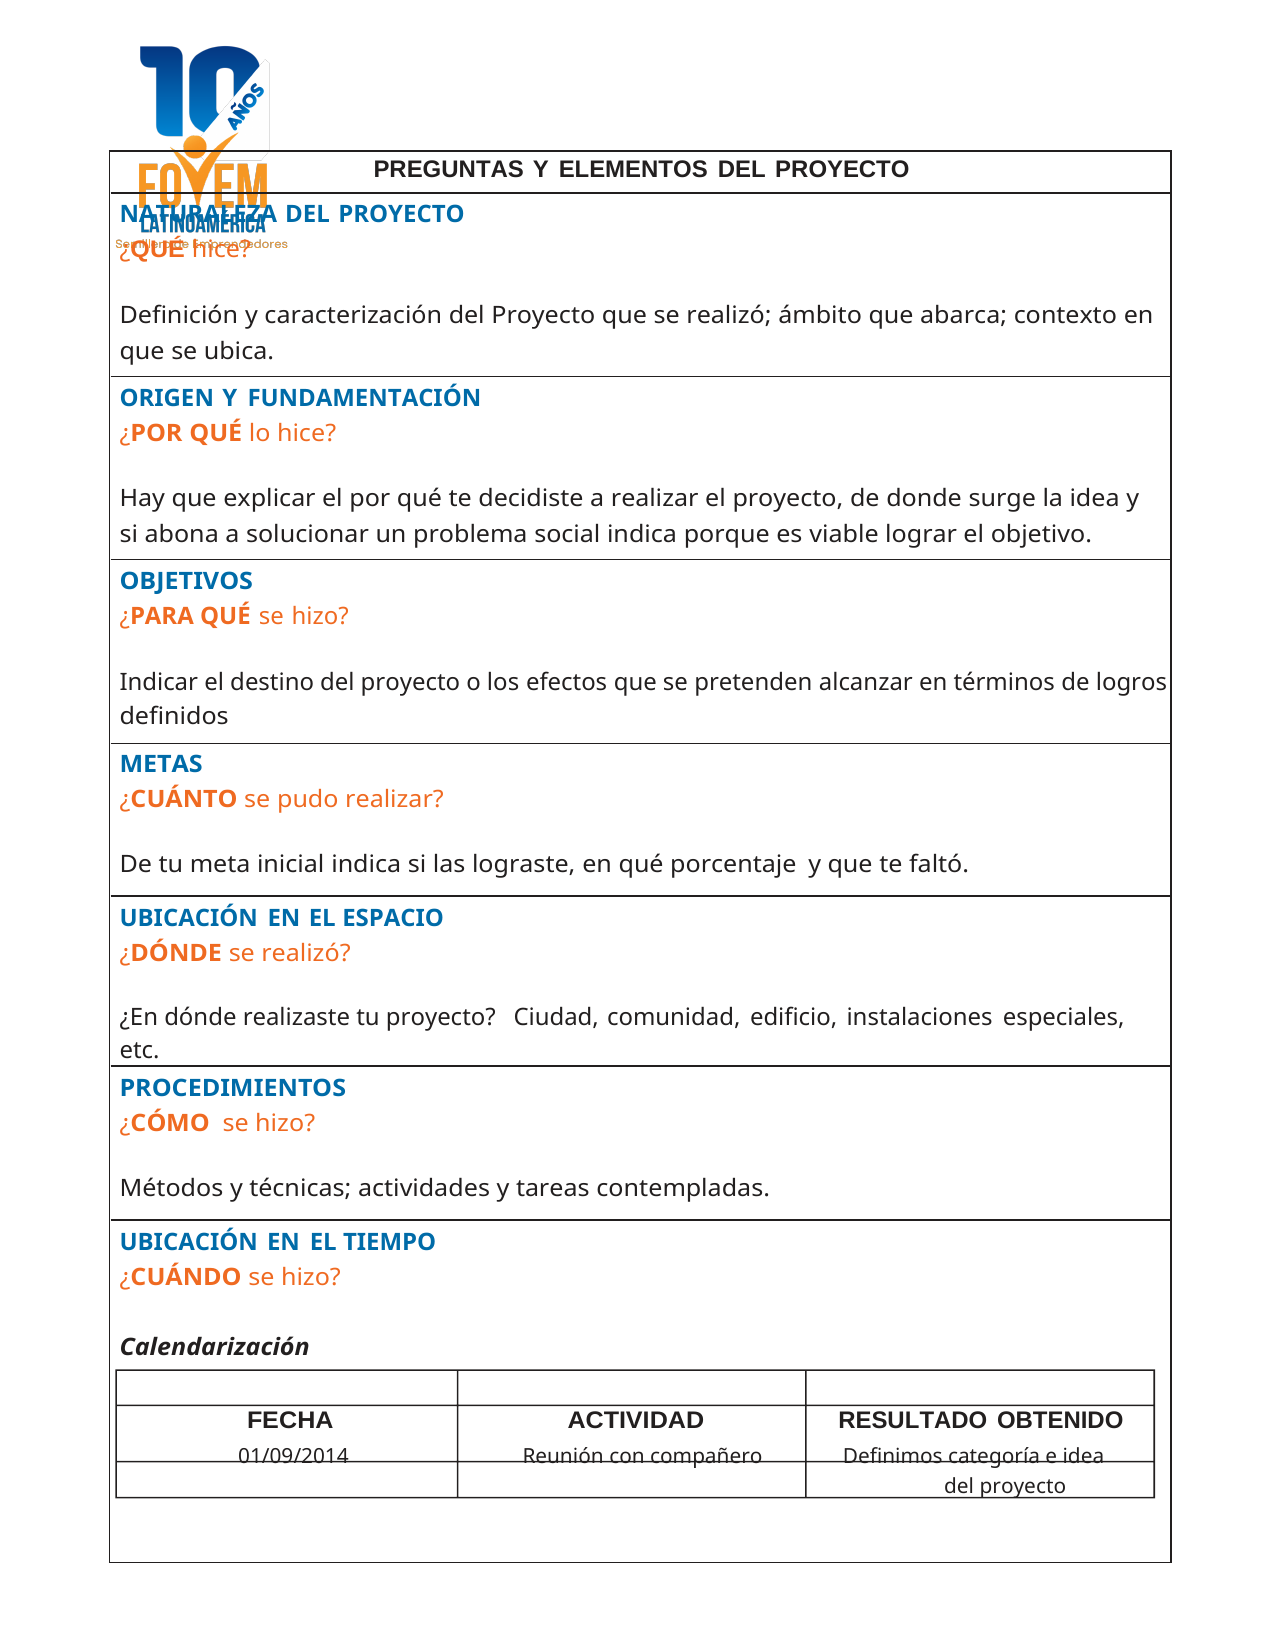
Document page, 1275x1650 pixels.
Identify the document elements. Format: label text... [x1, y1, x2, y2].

table_cell PROCEDIMIENTOS ¿CÓMO se hizo? Métodos y técnicas; actividades y tareas contempladas. [110, 1066, 1170, 1219]
table_cell UBICACIÓN EN EL ESPACIO ¿DÓNDE se realizó? ¿En dónde realizaste tu proyecto? Ciudad, comunidad, edificio, instalaciones especiales, etc. [110, 896, 1170, 1065]
table_header PREGUNTAS Y ELEMENTOS DEL PROYECTO [110, 152, 1170, 192]
table_cell OBJETIVOS ¿PARA QUÉ se hizo? Indicar el destino del proyecto o los efectos que se pretenden alcanzar en términos de logros definidos [110, 560, 1170, 742]
picture [92, 41, 311, 259]
table_cell ORIGEN Y FUNDAMENTACIÓN ¿POR QUÉ lo hice? Hay que explicar el por qué te decidiste a realizar el proyecto, de donde surge la idea y si abona a solucionar un problema social indica porque es viable lograr el objetivo. [110, 377, 1170, 559]
table_cell UBICACIÓN EN EL TIEMPO ¿CUÁNDO se hizo? Calendarización FECHA ACTIVIDAD RESULTADO OBTENIDO 01/09/2014 Reunión con compañero Definimos categoría e idea del proyecto [110, 1220, 1170, 1562]
table_cell METAS ¿CUÁNTO se pudo realizar? De tu meta inicial indica si las lograste, en qué porcentaje y que te faltó. [110, 744, 1170, 895]
table_cell NATURALEZA DEL PROYECTO ¿QUÉ hice? Definición y caracterización del Proyecto que se realizó; ámbito que abarca; contexto en que se ubica. [110, 193, 1170, 376]
